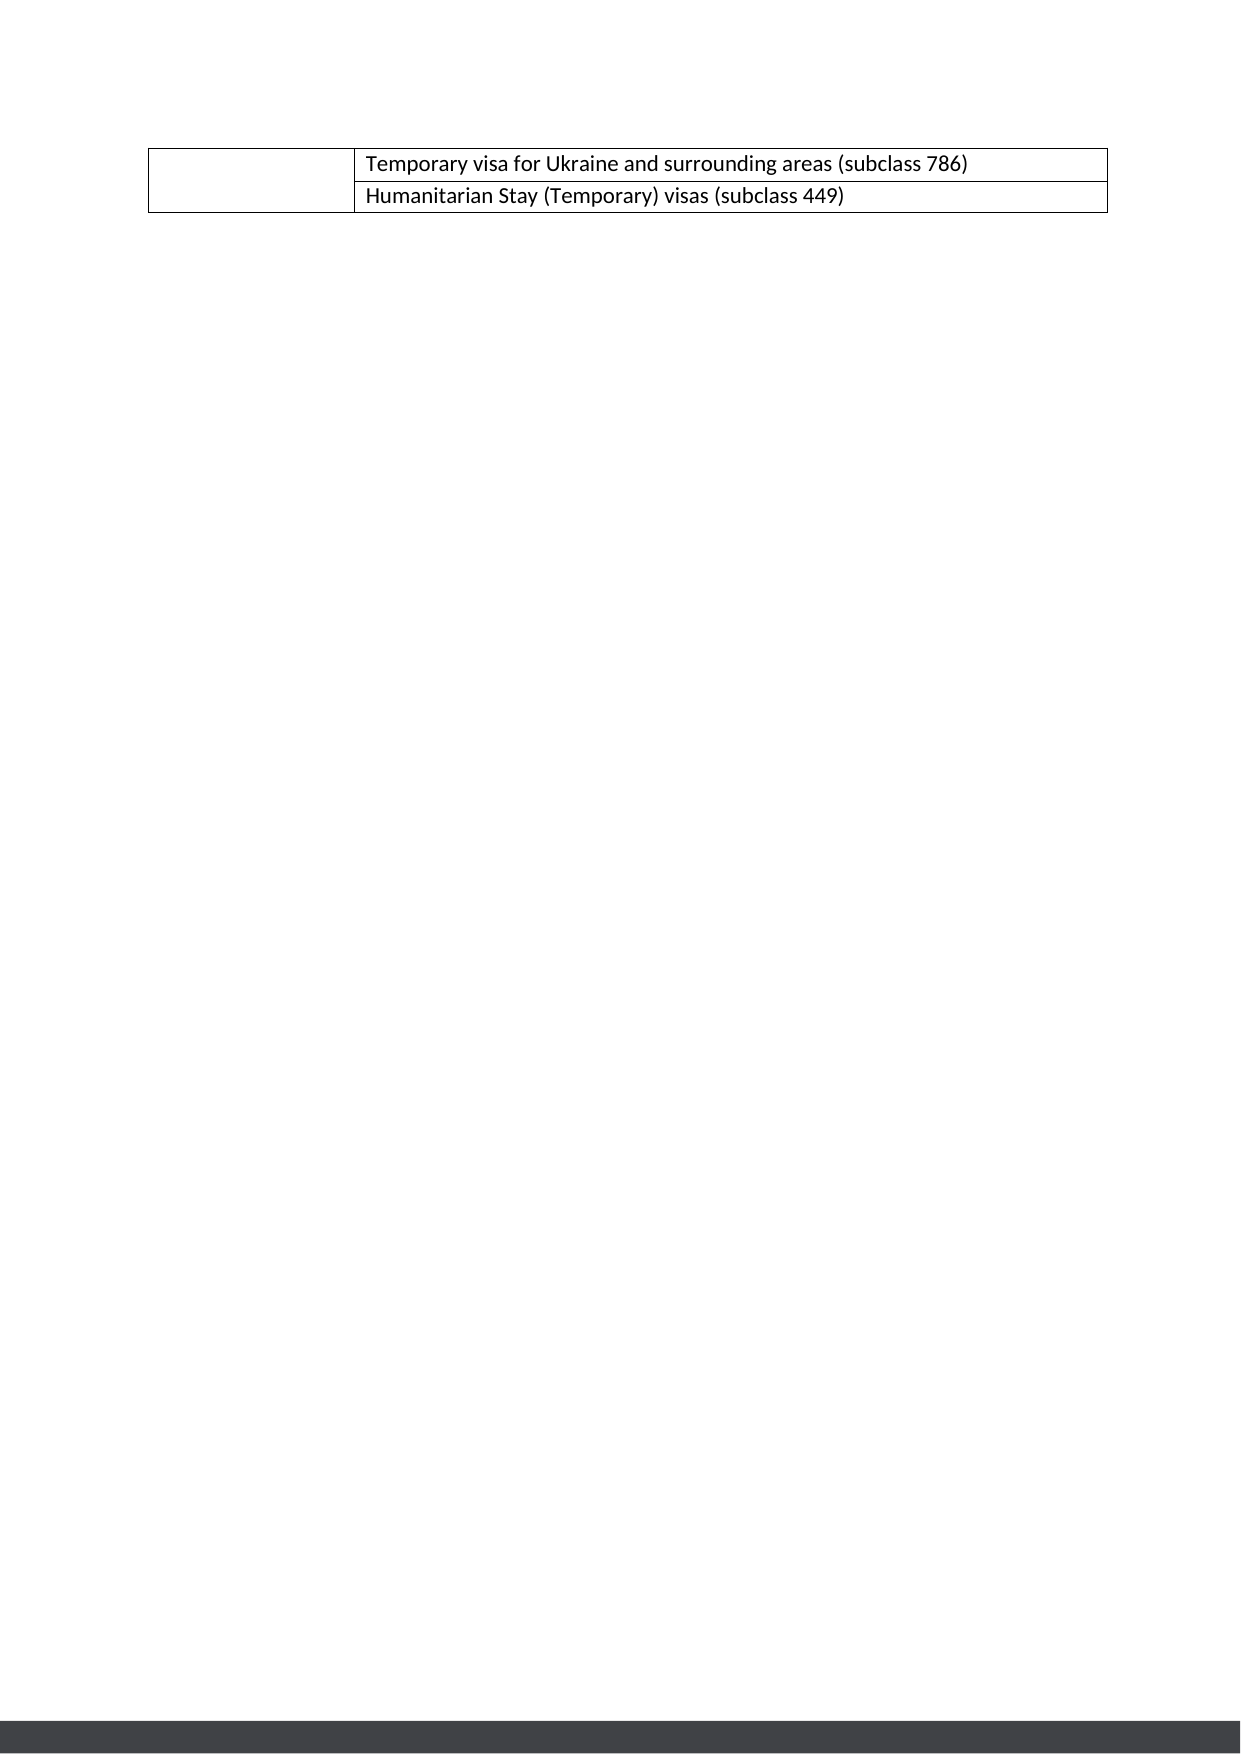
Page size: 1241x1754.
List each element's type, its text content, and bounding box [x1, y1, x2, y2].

table_cell Temporary visa for Ukraine and surrounding areas (subclass 786) [355, 149, 1107, 181]
table_cell Humanitarian Stay (Temporary) visas (subclass 449) [355, 182, 1107, 212]
